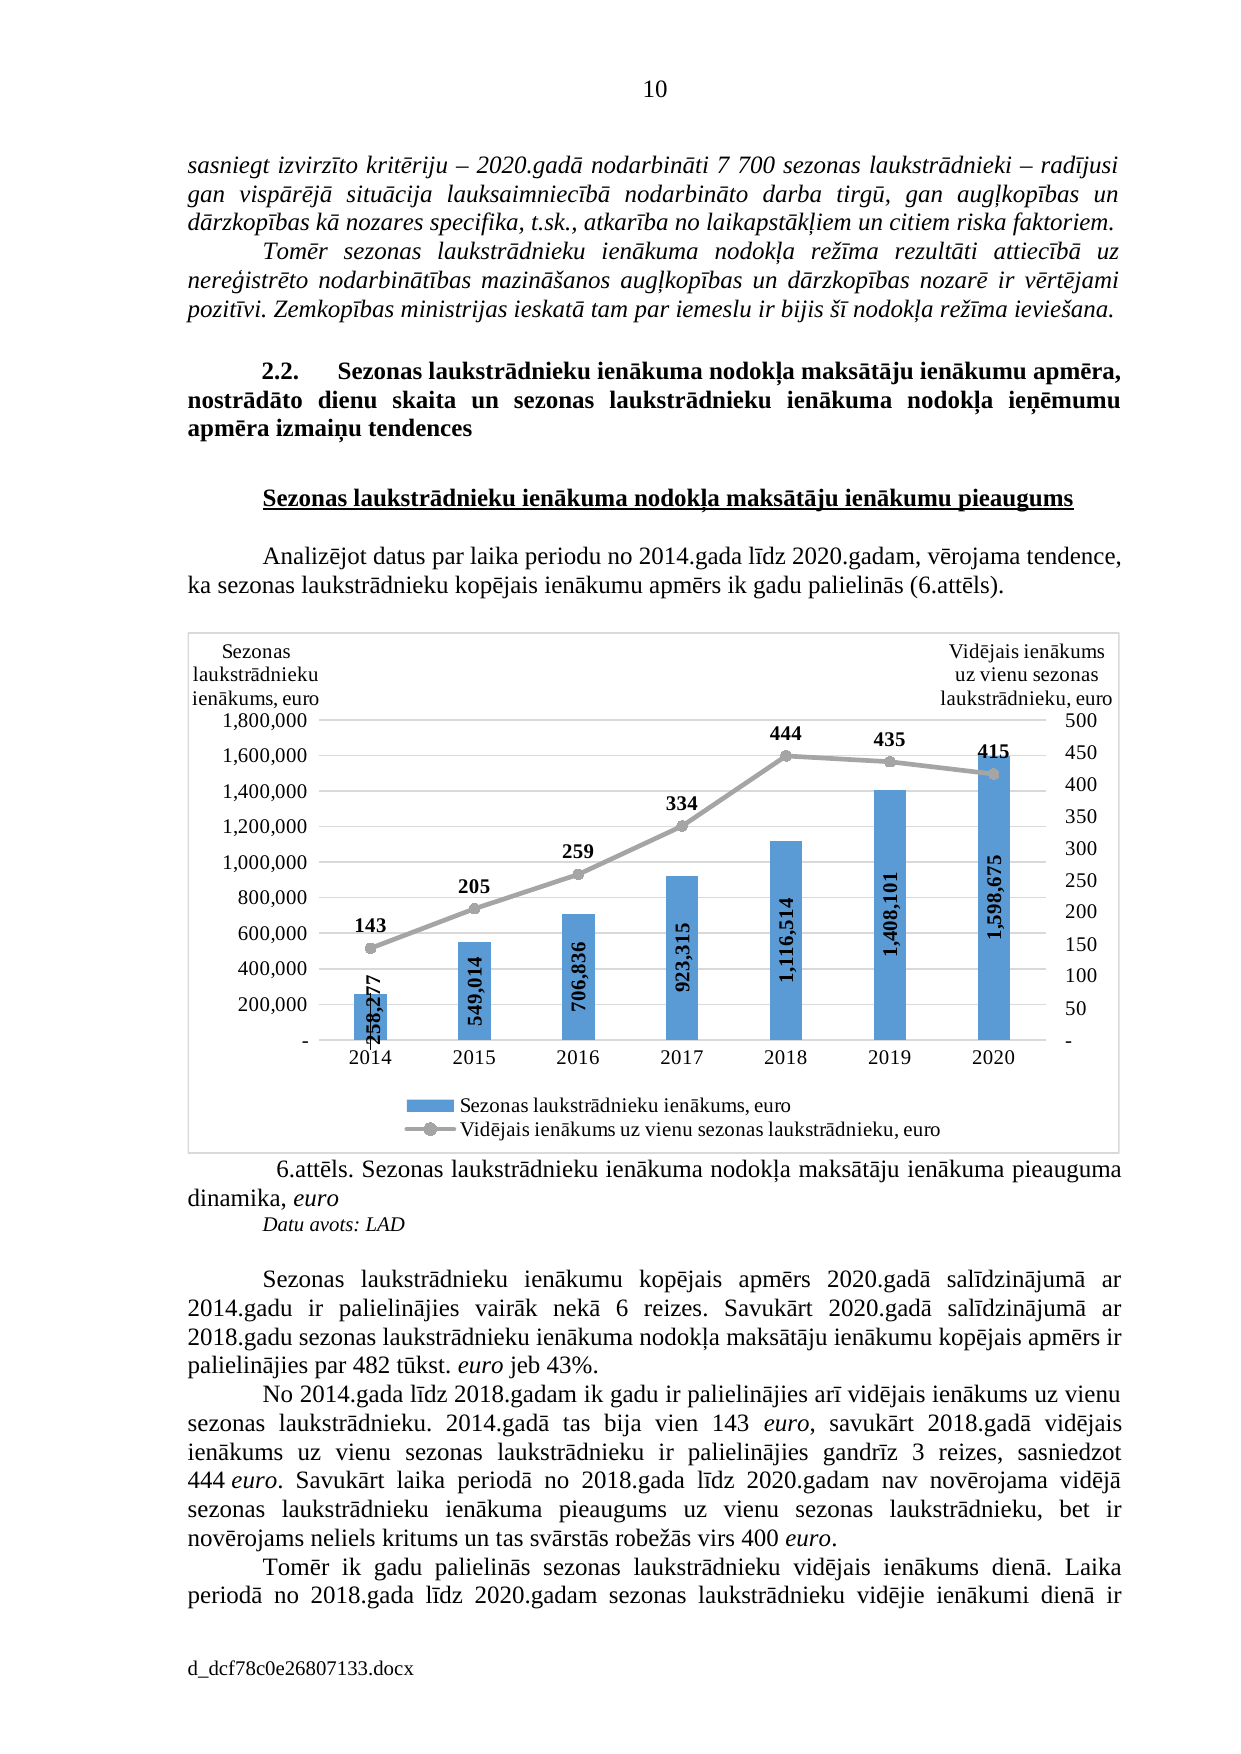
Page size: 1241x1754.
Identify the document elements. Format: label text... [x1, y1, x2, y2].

list Sezonas laukstrādnieku ienākuma nodokļa maksātāju ienākumu apmēra, nostrādāto dienu skaita un sezonas laukstrādnieku ienākuma nodokļa ieņēmumu apmēra izmaiņu tendences [187, 356, 1122, 442]
list Analizējot datus par laika periodu no 2014.gada līdz 2020.gadam, vērojama tendence, ka sezonas laukstrādnieku kopējais ienākumu apmērs ik gadu palielinās (6.attēls). [187, 541, 1122, 598]
list Datu avots: LAD [187, 1212, 1122, 1236]
text No 2014.gada līdz 2018.gadam ik gadu ir palielinājies arī vidējais ienākums uz vienu sezonas laukstrādnieku. 2014.gadā tas bija vien 143 euro, savukārt 2018.gadā vidējais ienākums uz vienu sezonas laukstrādnieku ir palielinājies gandrīz 3 reizes, sasniedzot 444 euro. Savukārt laika periodā no 2018.gada līdz 2020.gadam nav novērojama vidējā sezonas laukstrādnieku ienākuma pieaugums uz vienu sezonas laukstrādnieku, bet ir novērojams neliels kritums un tas svārstās robežās virs 400 euro. [187, 1379, 1122, 1552]
text Tomēr sezonas laukstrādnieku ienākuma nodokļa režīma rezultāti attiecībā uz nereģistrēto nodarbinātības mazināšanos augļkopības un dārzkopības nozarē ir vērtējami pozitīvi. Zemkopības ministrijas ieskatā tam par iemeslu ir bijis šī nodokļa režīma ieviešana. [187, 236, 1122, 322]
text Sezonas laukstrādnieku ienākuma nodokļa maksātāju ienākumu pieaugums [187, 483, 1122, 512]
text 6.attēls. Sezonas laukstrādnieku ienākuma nodokļa maksātāju ienākuma pieauguma dinamika, euro [187, 1154, 1122, 1212]
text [187, 1552, 1122, 1609]
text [187, 150, 1122, 236]
list Sezonas laukstrādnieku ienākumu kopējais apmērs 2020.gadā salīdzinājumā ar 2014.gadu ir palielinājies vairāk nekā 6 reizes. Savukārt 2020.gadā salīdzinājumā ar 2018.gadu sezonas laukstrādnieku ienākuma nodokļa maksātāju ienākumu kopējais apmērs ir palielinājies par 482 tūkst. euro jeb 43%. [187, 1264, 1122, 1379]
